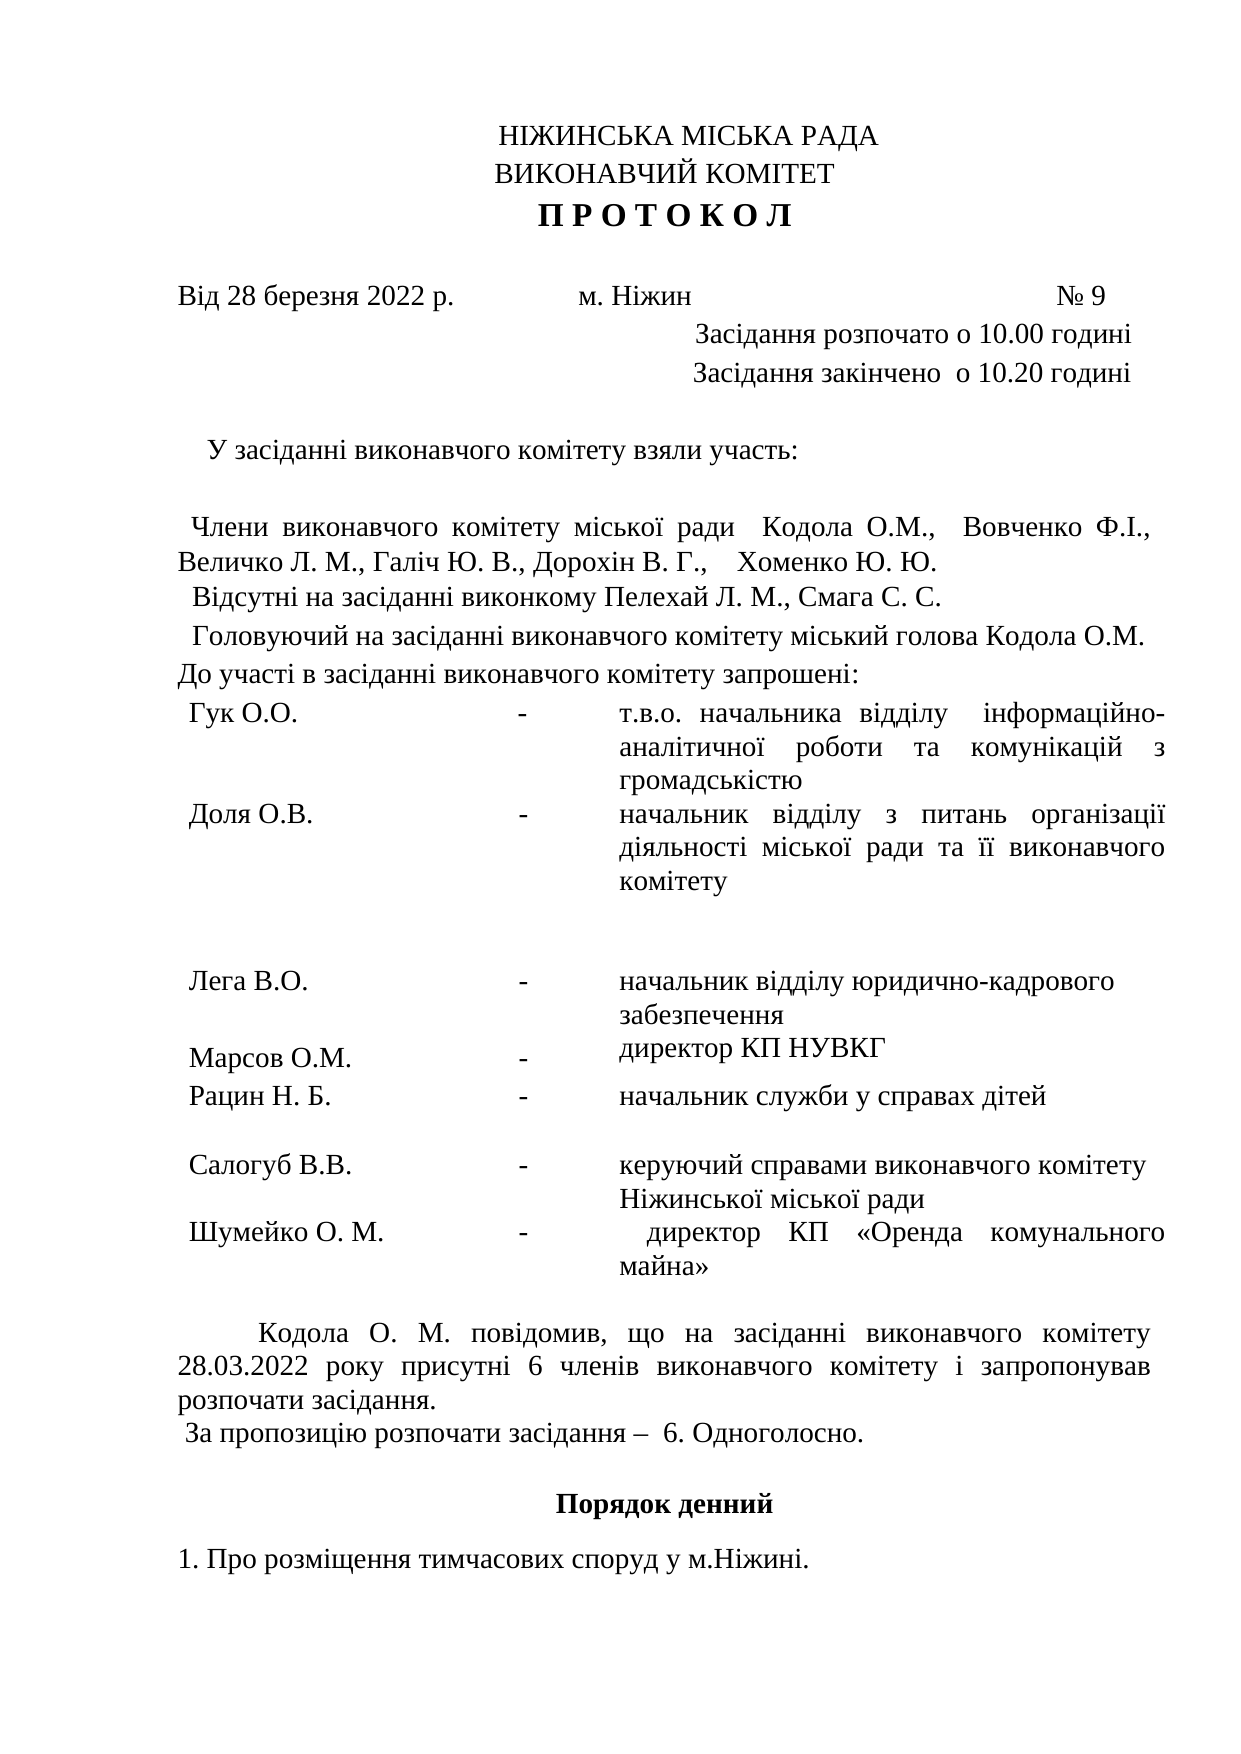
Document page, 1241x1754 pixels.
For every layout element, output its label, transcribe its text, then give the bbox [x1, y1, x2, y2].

text НІЖИНСЬКА МІСЬКА РАДА [177, 118, 1152, 152]
table_cell - - [448, 964, 608, 1078]
text Члени виконавчого комітету міської ради Кодола О.М., Вовченко Ф.І., Величко Л. М., Галіч Ю. В., Дорохін В. Г., Хоменко Ю. Ю. [177, 509, 1152, 578]
table_header Гук О.О. [177, 695, 448, 796]
table_cell начальник відділу з питань організації діяльності міської ради та її виконавчого комітету [608, 796, 1177, 963]
table_cell [448, 1078, 608, 1147]
table_header - [448, 695, 608, 796]
table_cell Лега В.О. Марсов О.М. [177, 964, 448, 1078]
table_cell керуючий справами виконавчого комітету Ніжинської міської ради [608, 1147, 1177, 1214]
text Порядок денний [177, 1486, 1152, 1520]
table_header т.в.о. начальника відділу інформаційно-аналітичної роботи та комунікацій з громадськістю [608, 695, 1177, 796]
text До участі в засіданні виконавчого комітету запрошені: [177, 657, 1152, 690]
list Про розміщення тимчасових споруд у м.Ніжині. [177, 1541, 1152, 1574]
text ВИКОНАВЧИЙ КОМІТЕТ [177, 157, 1152, 190]
text Головуючий на засіданні виконавчого комітету міський голова Кодола О.М. [177, 618, 1152, 652]
table_cell начальник служби у справах дітей [608, 1078, 1177, 1147]
text Кодола О. М. повідомив, що на засіданні виконавчого комітету 28.03.2022 року присутні 6 членів виконавчого комітету і запропонував розпочати засідання. [177, 1315, 1152, 1416]
table_cell Рацин Н. Б. [177, 1078, 448, 1147]
table_cell директор КП «Оренда комунального майна» [608, 1214, 1177, 1315]
text Засідання закінчено о 10.20 годині [620, 355, 1152, 388]
text У засіданні виконавчого комітету взяли участь: [177, 432, 1152, 466]
table_cell - [448, 1214, 608, 1315]
table_cell Салогуб В.В. [177, 1147, 448, 1214]
table_cell [448, 1147, 608, 1214]
table_cell Доля О.В. [177, 796, 448, 963]
table_cell Шумейко О. М. [177, 1214, 448, 1315]
text Від 28 березня 2022 р. м. Ніжин № 9 [177, 278, 1152, 311]
table_cell - [448, 796, 608, 963]
table_cell начальник відділу юридично-кадрового забезпечення директор КП НУВКГ [608, 964, 1177, 1078]
text Відсутні на засіданні виконкому Пелехай Л. М., Смага С. С. [177, 579, 1152, 613]
text Засідання розпочато о 10.00 годині [177, 316, 1152, 350]
text П Р О Т О К О Л [177, 195, 1152, 233]
text За пропозицію розпочати засідання – 6. Одноголосно. [177, 1416, 1152, 1449]
